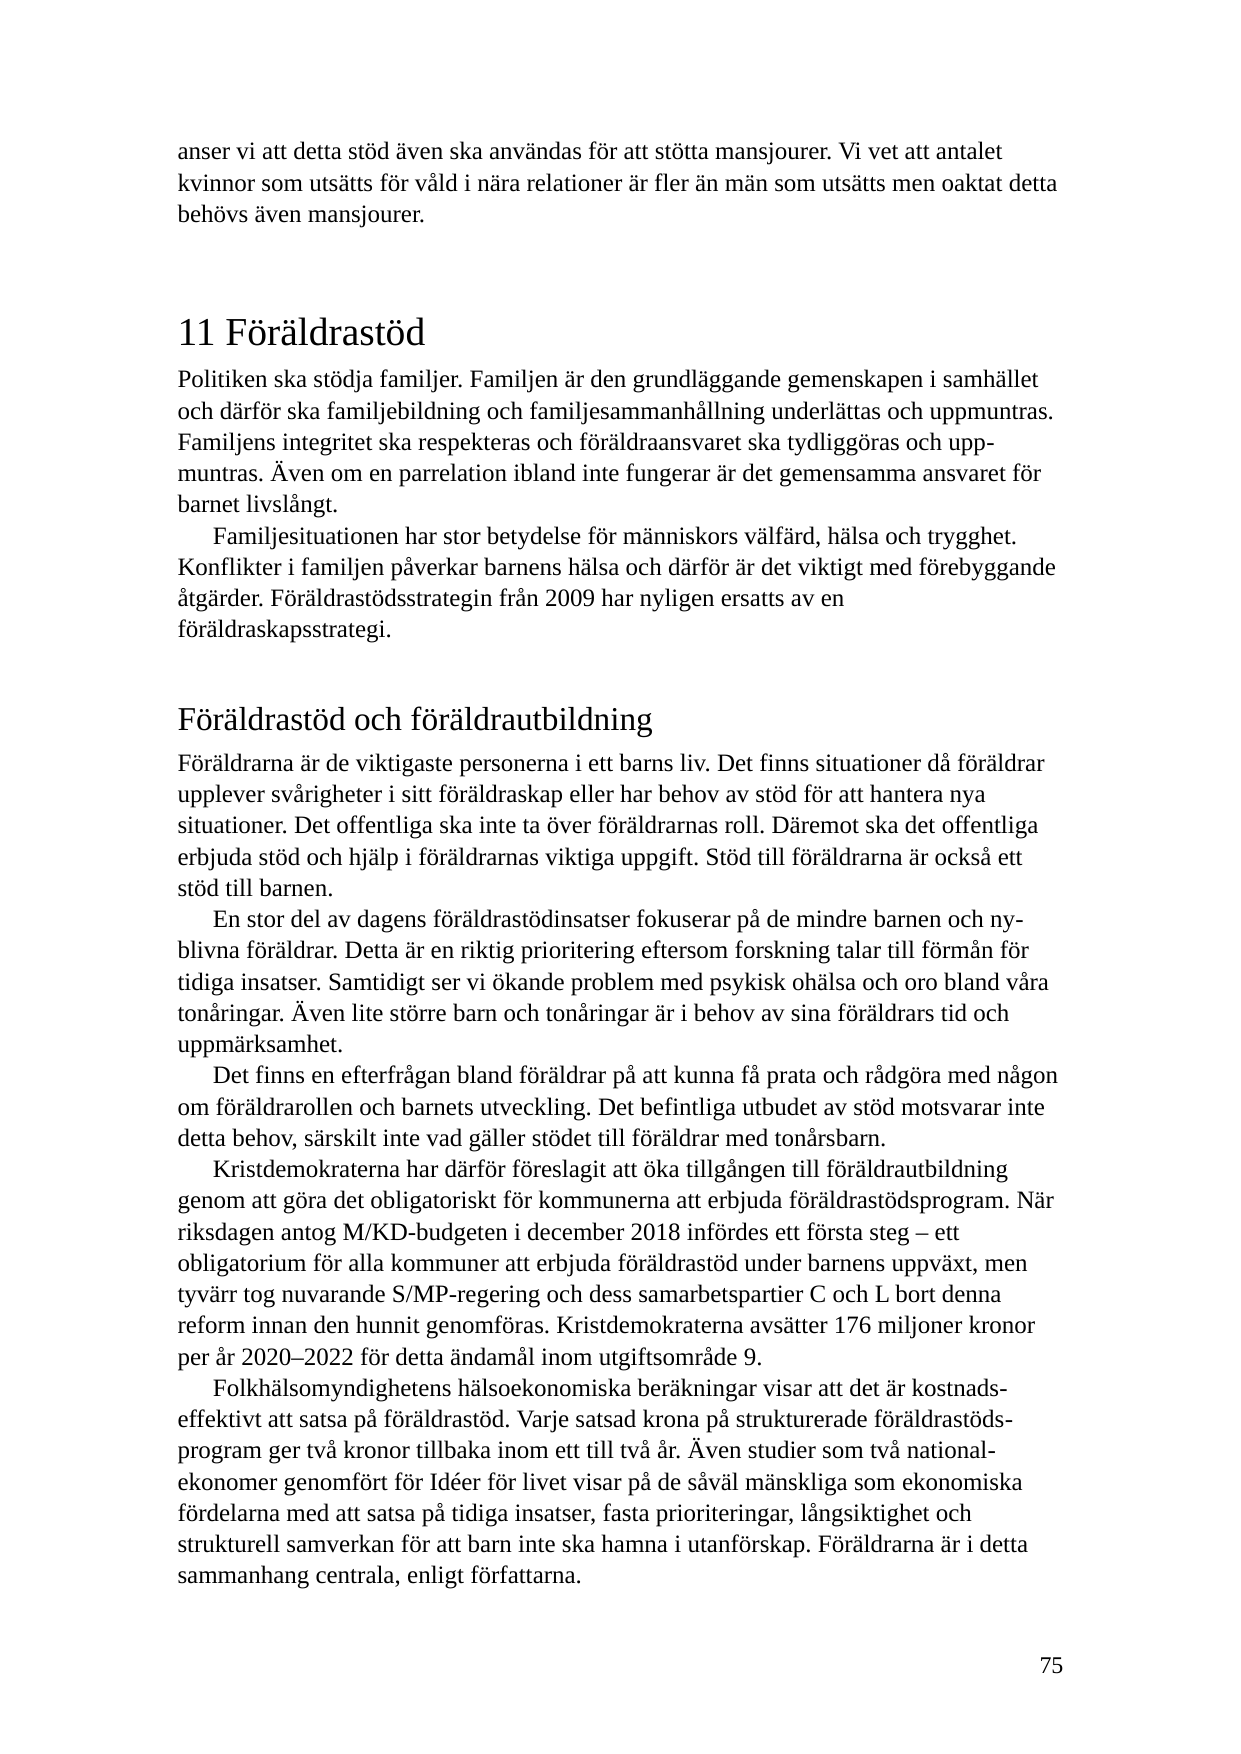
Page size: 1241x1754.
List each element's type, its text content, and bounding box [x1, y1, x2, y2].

text Familjesituationen har stor betydelse för människors välfärd, hälsa och trygghet. Konflikter i familjen påverkar barnens hälsa och därför är det viktigt med förebyggande åtgärder. Föräldrastödsstrategin från 2009 har nyligen ersatts av en föräldraskapsstrategi. [177, 518, 1063, 643]
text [177, 134, 1063, 228]
text Folkhälsomyndighetens hälsoekonomiska beräkningar visar att det är kostnadseffektivt att satsa på föräldrastöd. Varje satsad krona på strukturerade föräldrastödsprogram ger två kronor tillbaka inom ett till två år. Även studier som två nationalekonomer genomfört för Idéer för livet visar på de såväl mänskliga som ekonomiska fördelarna med att satsa på tidiga insatser, fasta prioriteringar, långsiktighet och strukturell samverkan för att barn inte ska hamna i utanförskap. Föräldrarna är i detta sammanhang centrala, enligt författarna. [177, 1370, 1063, 1589]
text Det finns en efterfrågan bland föräldrar på att kunna få prata och rådgöra med någon om föräldrarollen och barnets utveckling. Det befintliga utbudet av stöd motsvarar inte detta behov, särskilt inte vad gäller stödet till föräldrar med tonårsbarn. [177, 1058, 1063, 1152]
subtitle Föräldrastöd och föräldrautbildning [177, 706, 1063, 737]
text Politiken ska stödja familjer. Familjen är den grundläggande gemenskapen i samhället och därför ska familjebildning och familjesammanhållning underlättas och uppmuntras. Familjens integritet ska respekteras och föräldraansvaret ska tydliggöras och uppmuntras. Även om en parrelation ibland inte fungerar är det gemensamma ansvaret för barnet livslångt. [177, 362, 1063, 518]
text Kristdemokraterna har därför föreslagit att öka tillgången till föräldrautbildning genom att göra det obligatoriskt för kommunerna att erbjuda föräldrastödsprogram. När riksdagen antog M/KD-budgeten i december 2018 infördes ett första steg – ett obligatorium för alla kommuner att erbjuda föräldrastöd under barnens uppväxt, men tyvärr tog nuvarande S/MP-regering och dess samarbetspartier C och L bort denna reform innan den hunnit genomföras. Kristdemokraterna avsätter 176 miljoner kronor per år 2020–2022 för detta ändamål inom utgiftsområde 9. [177, 1152, 1063, 1370]
text En stor del av dagens föräldrastödinsatser fokuserar på de mindre barnen och nyblivna föräldrar. Detta är en riktig prioritering eftersom forskning talar till förmån för tidiga insatser. Samtidigt ser vi ökande problem med psykisk ohälsa och oro bland våra tonåringar. Även lite större barn och tonåringar är i behov av sina föräldrars tid och uppmärksamhet. [177, 902, 1063, 1058]
subtitle 11 Föräldrastöd [177, 313, 1063, 354]
text Föräldrarna är de viktigaste personerna i ett barns liv. Det finns situationer då föräldrar upplever svårigheter i sitt föräldraskap eller har behov av stöd för att hantera nya situationer. Det offentliga ska inte ta över föräldrarnas roll. Däremot ska det offentliga erbjuda stöd och hjälp i föräldrarnas viktiga uppgift. Stöd till föräldrarna är också ett stöd till barnen. [177, 745, 1063, 902]
